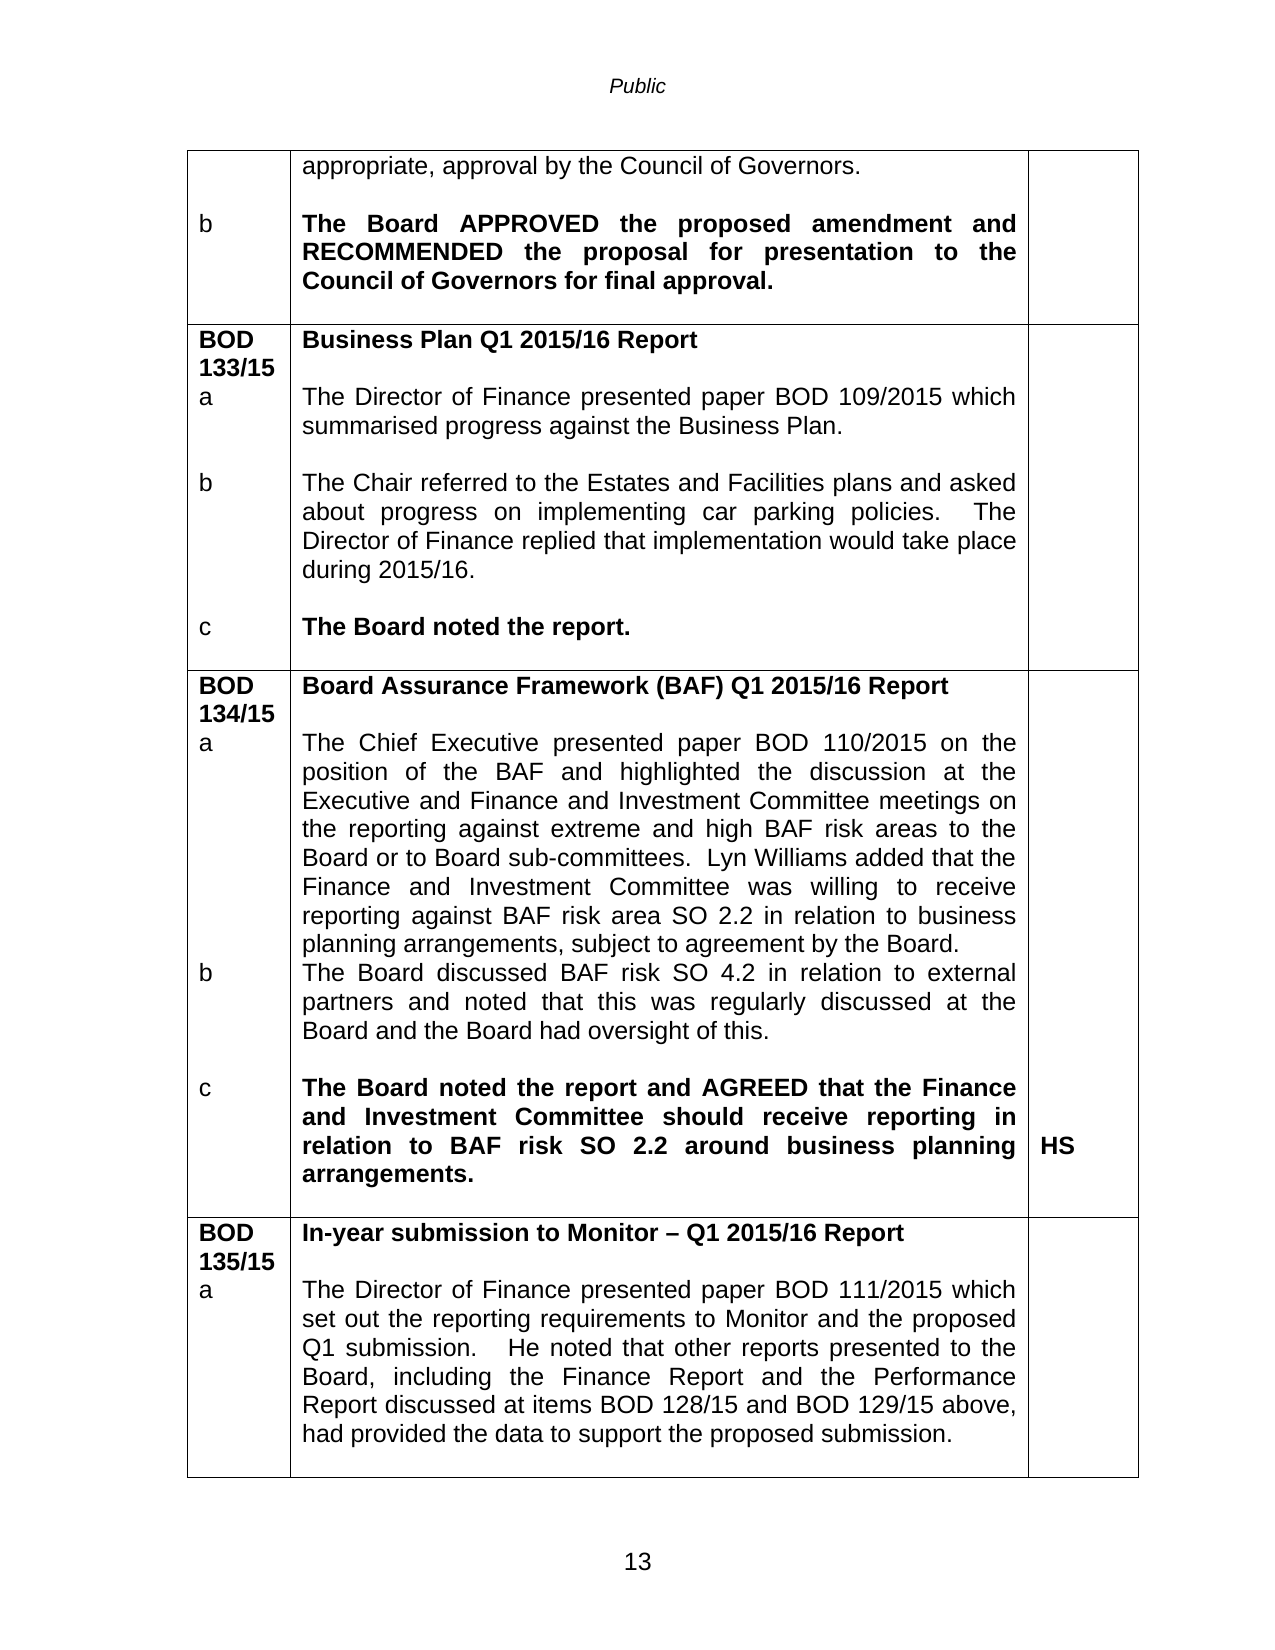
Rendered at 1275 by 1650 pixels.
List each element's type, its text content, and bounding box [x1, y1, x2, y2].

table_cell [291, 151, 1028, 323]
table_cell HS [1029, 671, 1138, 1217]
table_cell BOD 132/15 a b [188, 151, 290, 323]
table_cell Board Assurance Framework (BAF) Q1 2015/16 Report The Chief Executive presented paper BOD 110/2015 on the position of the BAF and highlighted the discussion at the Executive and Finance and Investment Committee meetings on the reporting against extreme and high BAF risk areas to the Board or to Board sub-committees. Lyn Williams added that the Finance and Investment Committee was willing to receive reporting against BAF risk area SO 2.2 in relation to business planning arrangements, subject to agreement by the Board. The Board discussed BAF risk SO 4.2 in relation to external partners and noted that this was regularly discussed at the Board and the Board had oversight of this. The Board noted the report and AGREED that the Finance and Investment Committee should receive reporting in relation to BAF risk SO 2.2 around business planning arrangements. [291, 671, 1028, 1217]
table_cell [291, 1218, 1028, 1477]
table_cell BOD 135/15 a b c [188, 1218, 290, 1477]
table_cell [1029, 325, 1138, 669]
table_cell Business Plan Q1 2015/16 Report The Director of Finance presented paper BOD 109/2015 which summarised progress against the Business Plan. The Chair referred to the Estates and Facilities plans and asked about progress on implementing car parking policies. The Director of Finance replied that implementation would take place during 2015/16. The Board noted the report. [291, 325, 1028, 669]
table_cell BOD 134/15 a b c [188, 671, 290, 1217]
table_cell [1029, 1218, 1138, 1477]
table_cell BOD 133/15 a b c [188, 325, 290, 669]
table_cell [1029, 151, 1138, 323]
